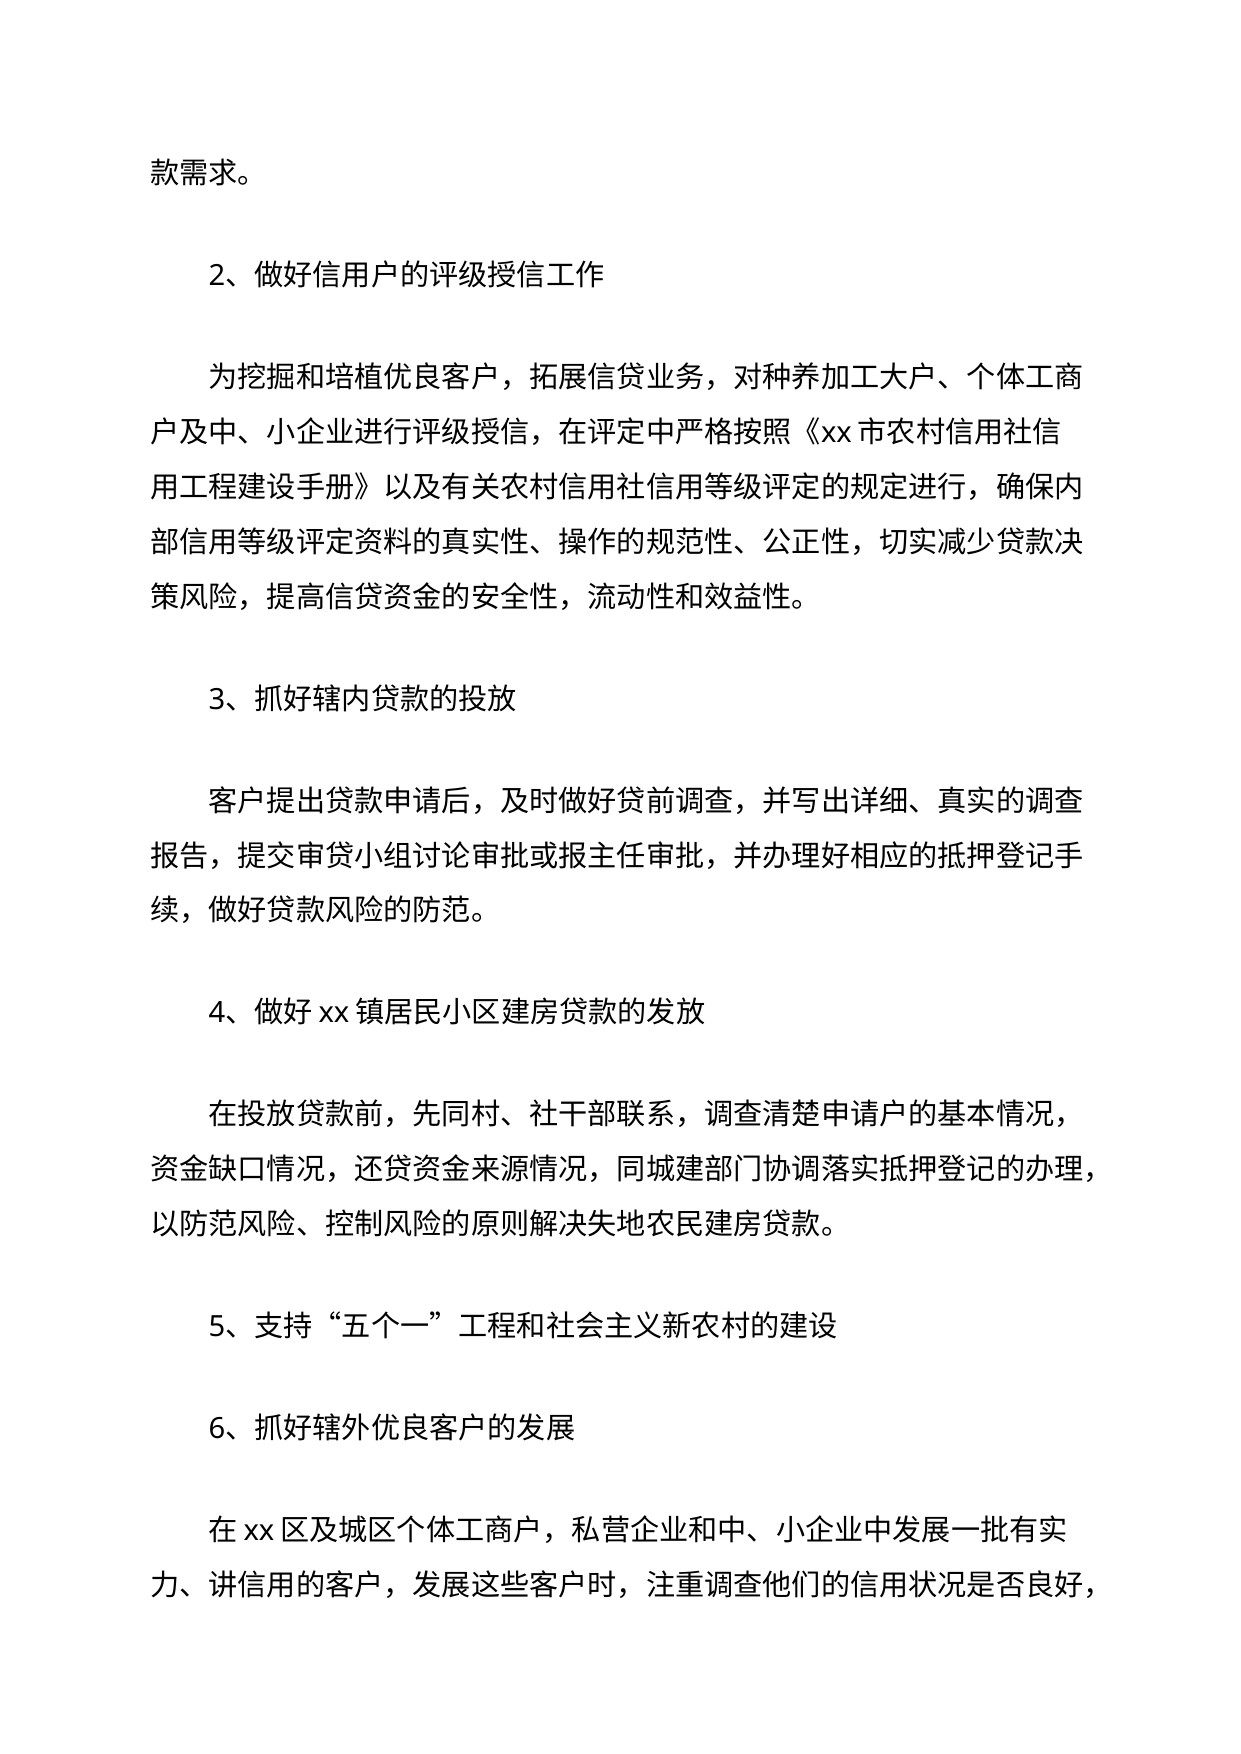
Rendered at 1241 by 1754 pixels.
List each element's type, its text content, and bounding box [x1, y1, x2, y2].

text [150, 1506, 1090, 1603]
text 6、抓好辖外优良客户的发展 [150, 1404, 1090, 1447]
text 客户提出贷款申请后，及时做好贷前调查，并写出详细、真实的调查报告，提交审贷小组讨论审批或报主任审批，并办理好相应的抵押登记手续，做好贷款风险的防范。 [150, 777, 1090, 929]
text 4、做好xx镇居民小区建房贷款的发放 [150, 989, 1090, 1031]
text 为挖掘和培植优良客户，拓展信贷业务，对种养加工大户、个体工商户及中、小企业进行评级授信，在评定中严格按照《xx市农村信用社信用工程建设手册》以及有关农村信用社信用等级评定的规定进行，确保内部信用等级评定资料的真实性、操作的规范性、公正性，切实减少贷款决策风险，提高信贷资金的安全性，流动性和效益性。 [150, 354, 1090, 616]
text 5、支持“五个一”工程和社会主义新农村的建设 [150, 1302, 1090, 1345]
text 在投放贷款前，先同村、社干部联系，调查清楚申请户的基本情况，资金缺口情况，还贷资金来源情况，同城建部门协调落实抵押登记的办理，以防范风险、控制风险的原则解决失地农民建房贷款。 [150, 1091, 1090, 1243]
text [150, 150, 1090, 192]
text 3、抓好辖内贷款的投放 [150, 675, 1090, 718]
text 2、做好信用户的评级授信工作 [150, 252, 1090, 294]
